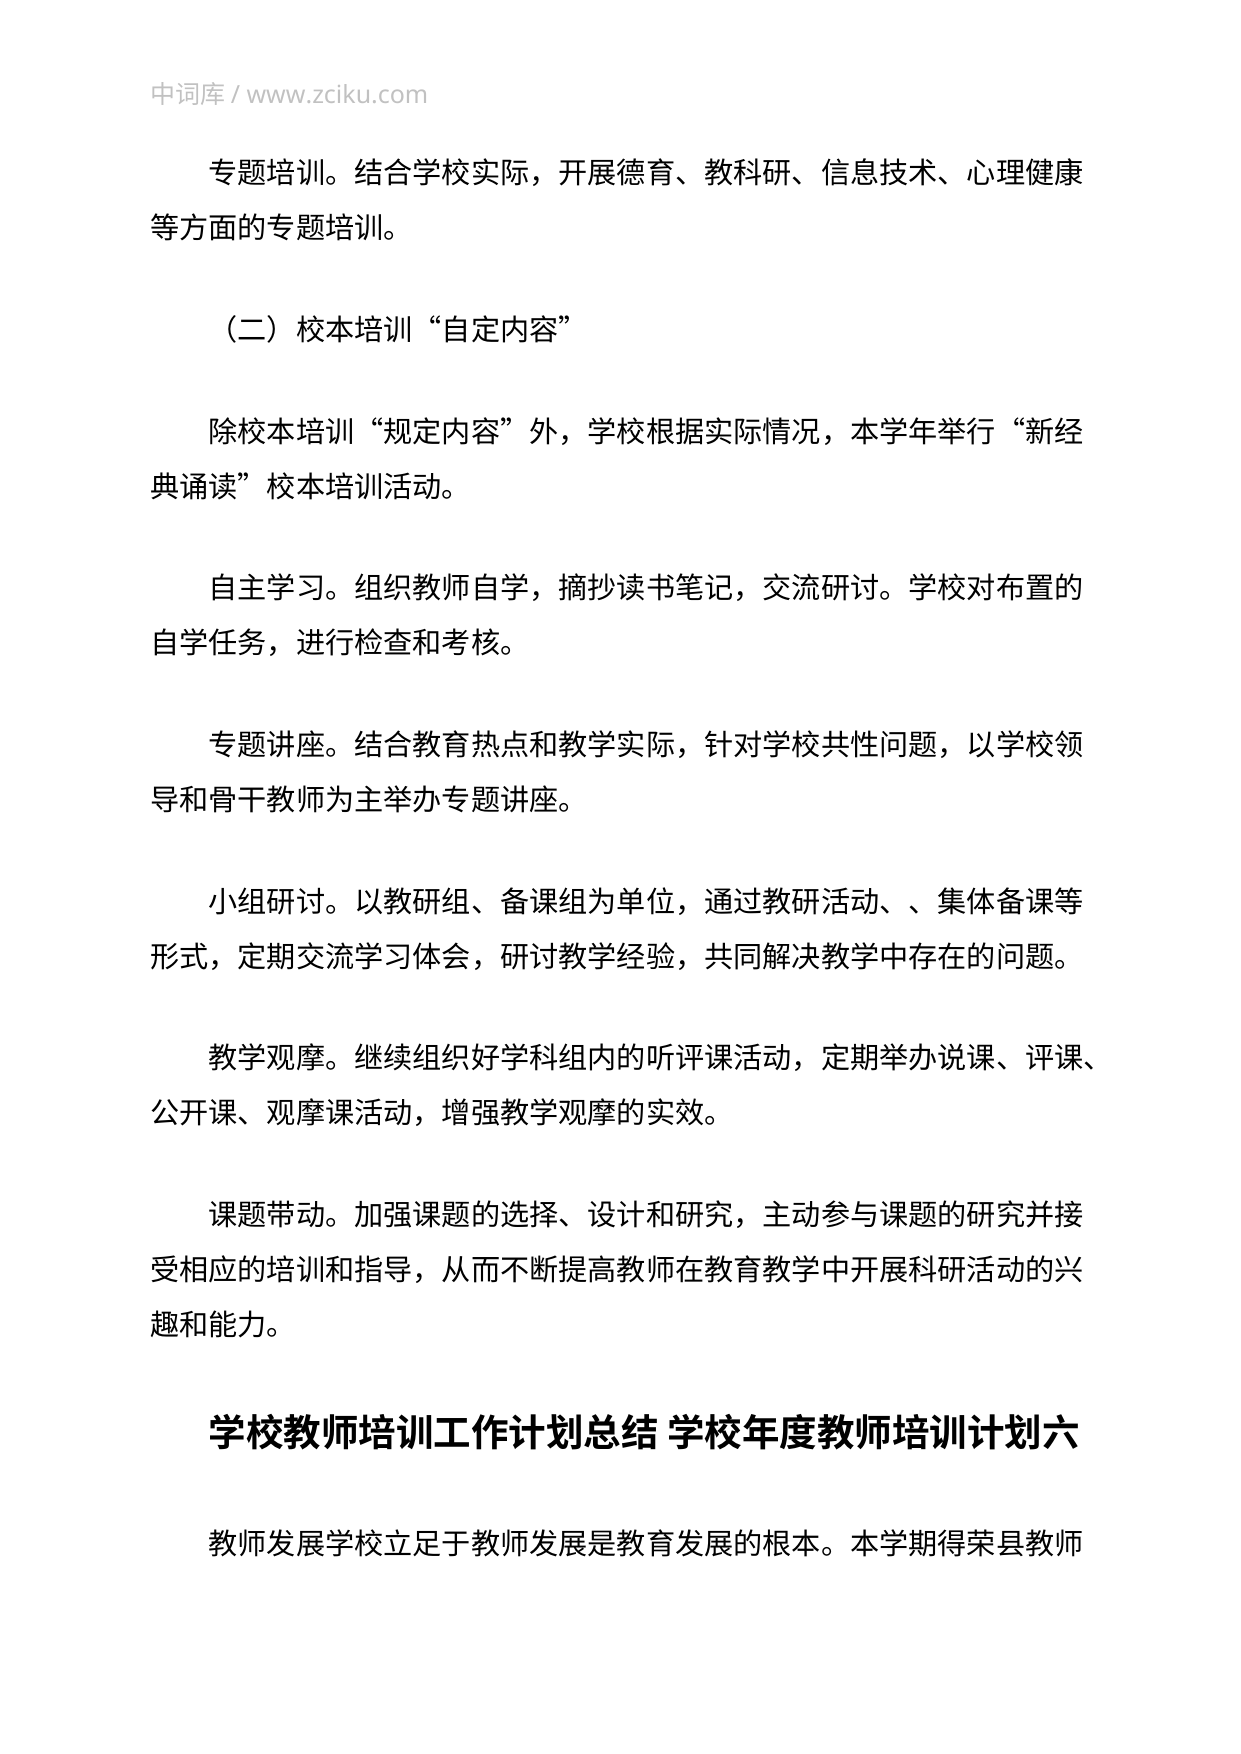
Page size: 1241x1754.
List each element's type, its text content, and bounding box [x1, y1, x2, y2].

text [150, 1521, 1090, 1563]
text 学校教师培训工作计划总结 学校年度教师培训计划六 [150, 1403, 1090, 1458]
text 教学观摩。继续组织好学科组内的听评课活动，定期举办说课、评课、公开课、观摩课活动，增强教学观摩的实效。 [150, 1035, 1090, 1132]
text 课题带动。加强课题的选择、设计和研究，主动参与课题的研究并接受相应的培训和指导，从而不断提高教师在教育教学中开展科研活动的兴趣和能力。 [150, 1192, 1090, 1344]
text 除校本培训“规定内容”外，学校根据实际情况，本学年举行“新经典诵读”校本培训活动。 [150, 408, 1090, 506]
text 专题讲座。结合教育热点和教学实际，针对学校共性问题，以学校领导和骨干教师为主举办专题讲座。 [150, 722, 1090, 819]
text （二）校本培训“自定内容” [150, 307, 1090, 349]
text 专题培训。结合学校实际，开展德育、教科研、信息技术、心理健康等方面的专题培训。 [150, 150, 1090, 247]
text 小组研讨。以教研组、备课组为单位，通过教研活动、、集体备课等形式，定期交流学习体会，研讨教学经验，共同解决教学中存在的问题。 [150, 878, 1090, 976]
text 自主学习。组织教师自学，摘抄读书笔记，交流研讨。学校对布置的自学任务，进行检查和考核。 [150, 565, 1090, 662]
